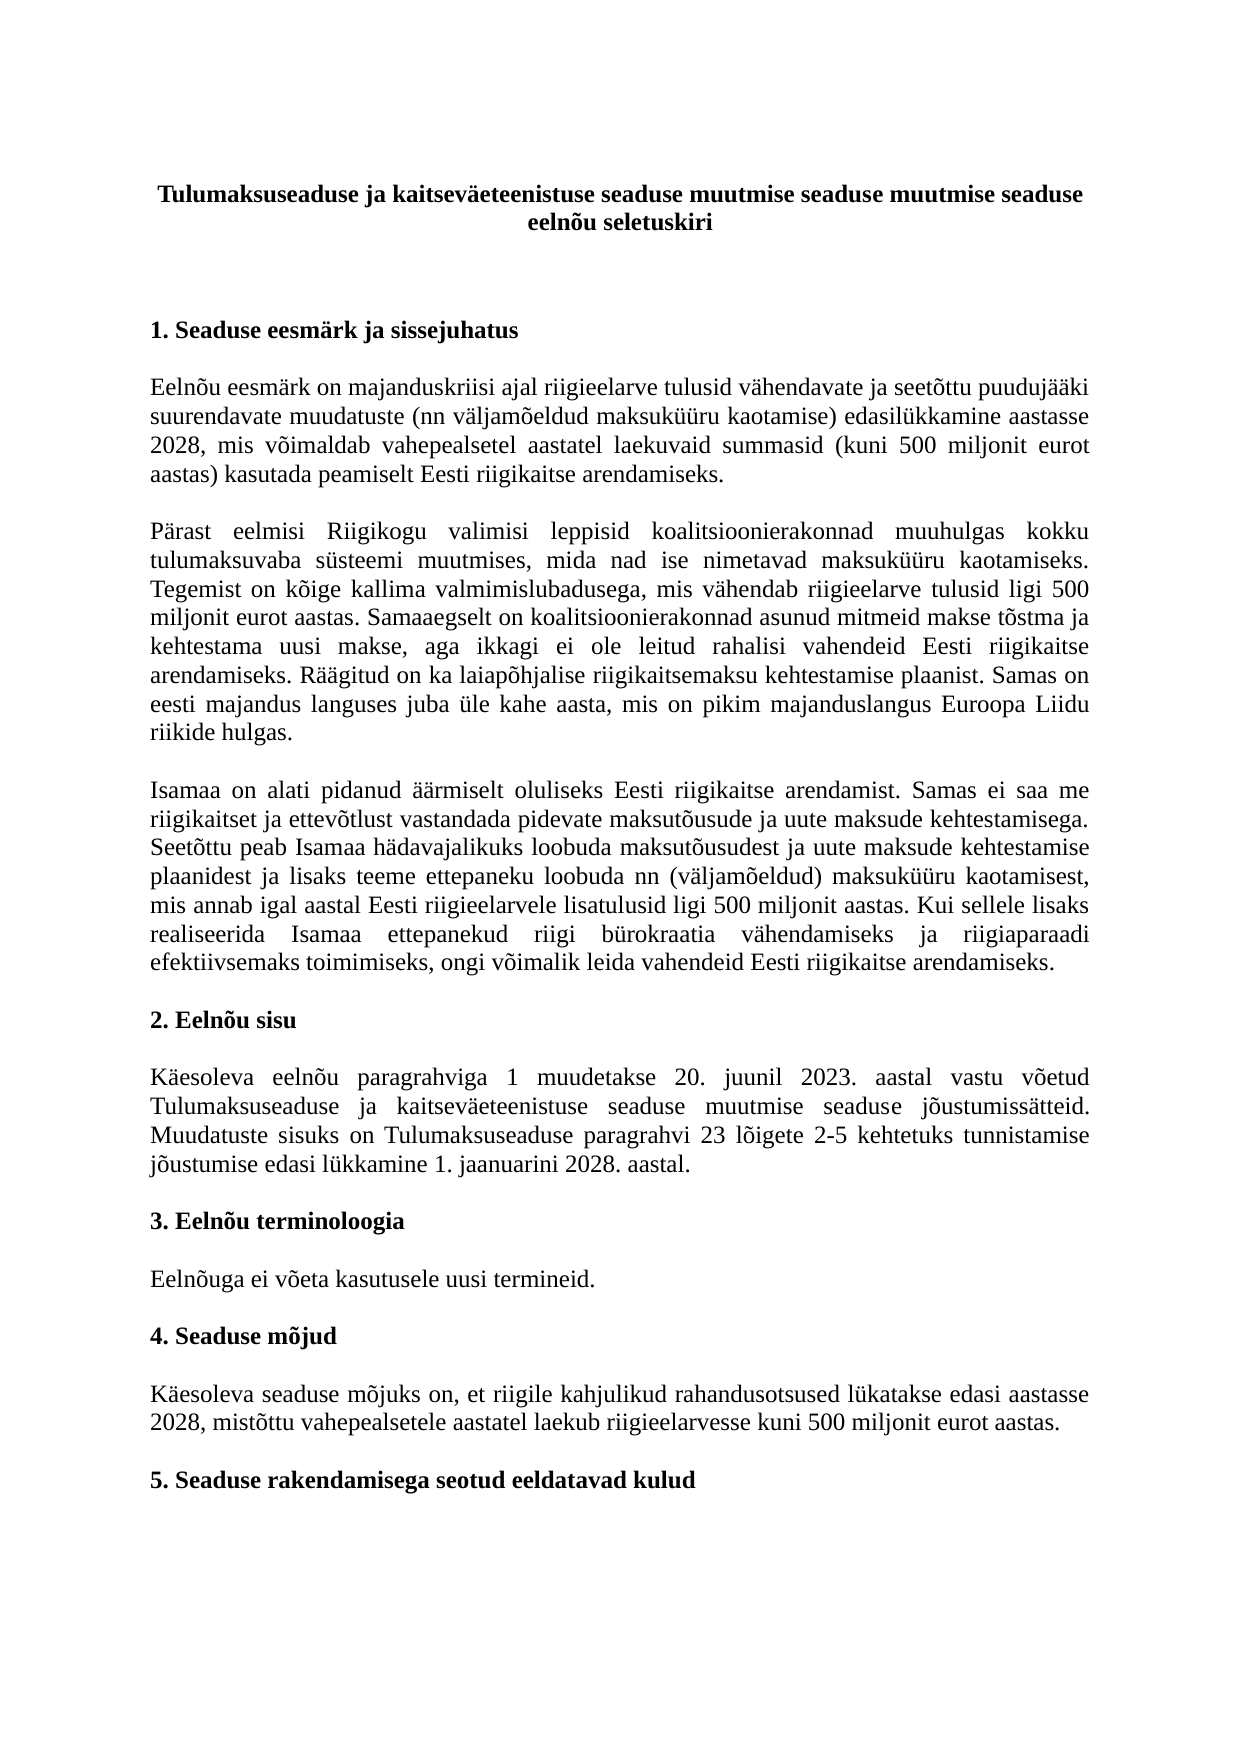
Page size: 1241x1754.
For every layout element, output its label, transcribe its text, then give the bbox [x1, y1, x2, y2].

text Käesoleva eelnõu paragrahviga 1 muudetakse 20. juunil 2023. aastal vastu võetud Tulumaksuseaduse ja kaitseväeteenistuse seaduse muutmise seaduse jõustumissätteid. Muudatuste sisuks on Tulumaksuseaduse paragrahvi 23 lõigete 2-5 kehtetuks tunnistamise jõustumise edasi lükkamine 1. jaanuarini 2028. aastal. [150, 1062, 1090, 1177]
text Eelnõuga ei võeta kasutusele uusi termineid. [150, 1264, 1090, 1292]
text Pärast eelmisi Riigikogu valimisi leppisid koalitsioonierakonnad muuhulgas kokku tulumaksuvaba süsteemi muutmises, mida nad ise nimetavad maksuküüru kaotamiseks. Tegemist on kõige kallima valmimislubadusega, mis vähendab riigieelarve tulusid ligi 500 miljonit eurot aastas. Samaaegselt on koalitsioonierakonnad asunud mitmeid makse tõstma ja kehtestama uusi makse, aga ikkagi ei ole leitud rahalisi vahendeid Eesti riigikaitse arendamiseks. Räägitud on ka laiapõhjalise riigikaitsemaksu kehtestamise plaanist. Samas on eesti majandus languses juba üle kahe aasta, mis on pikim majanduslangus Euroopa Liidu riikide hulgas. [150, 516, 1090, 746]
text Isamaa on alati pidanud äärmiselt oluliseks Eesti riigikaitse arendamist. Samas ei saa me riigikaitset ja ettevõtlust vastandada pidevate maksutõusude ja uute maksude kehtestamisega. Seetõttu peab Isamaa hädavajalikuks loobuda maksutõusudest ja uute maksude kehtestamise plaanidest ja lisaks teeme ettepaneku loobuda nn (väljamõeldud) maksuküüru kaotamisest, mis annab igal aastal Eesti riigieelarvele lisatulusid ligi 500 miljonit aastas. Kui sellele lisaks realiseerida Isamaa ettepanekud riigi bürokraatia vähendamiseks ja riigiaparaadi efektiivsemaks toimimiseks, ongi võimalik leida vahendeid Eesti riigikaitse arendamiseks. [150, 775, 1090, 976]
text Eelnõu eesmärk on majanduskriisi ajal riigieelarve tulusid vähendavate ja seetõttu puudujääki suurendavate muudatuste (nn väljamõeldud maksuküüru kaotamise) edasilükkamine aastasse 2028, mis võimaldab vahepealsetel aastatel laekuvaid summasid (kuni 500 miljonit eurot aastas) kasutada peamiselt Eesti riigikaitse arendamiseks. [150, 372, 1090, 487]
text 3. Eelnõu terminoloogia [150, 1206, 1090, 1235]
text Tulumaksuseaduse ja kaitseväeteenistuse seaduse muutmise seaduse muutmise seaduse eelnõu seletuskiri [150, 179, 1090, 236]
text 4. Seaduse mõjud [150, 1321, 1090, 1350]
text 5. Seaduse rakendamisega seotud eeldatavad kulud [150, 1465, 1090, 1494]
text 2. Eelnõu sisu [150, 1005, 1090, 1034]
text Käesoleva seaduse mõjuks on, et riigile kahjulikud rahandusotsused lükatakse edasi aastasse 2028, mistõttu vahepealsetele aastatel laekub riigieelarvesse kuni 500 miljonit eurot aastas. [150, 1379, 1090, 1436]
text 1. Seaduse eesmärk ja sissejuhatus [150, 315, 1090, 344]
